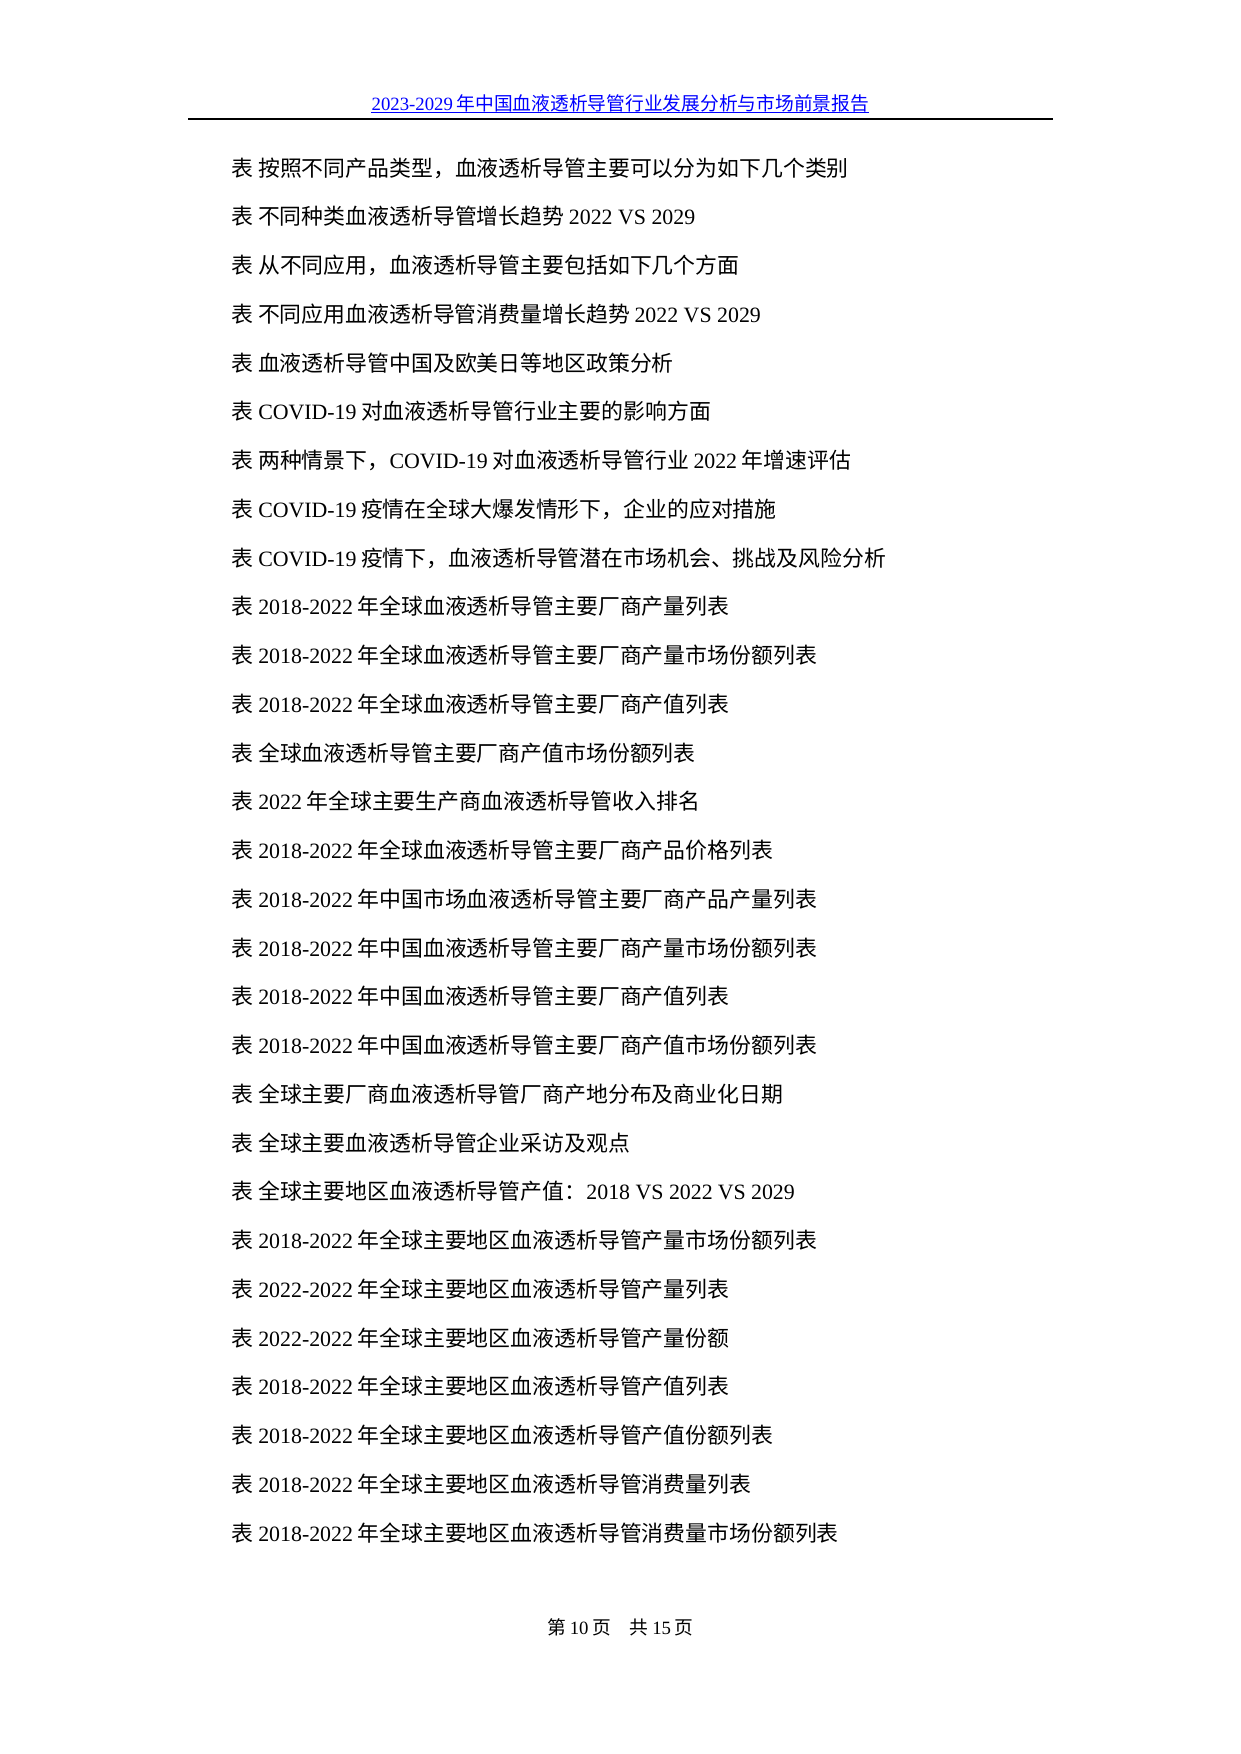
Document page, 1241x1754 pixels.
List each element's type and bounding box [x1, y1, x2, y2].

text [187, 150, 1053, 1548]
